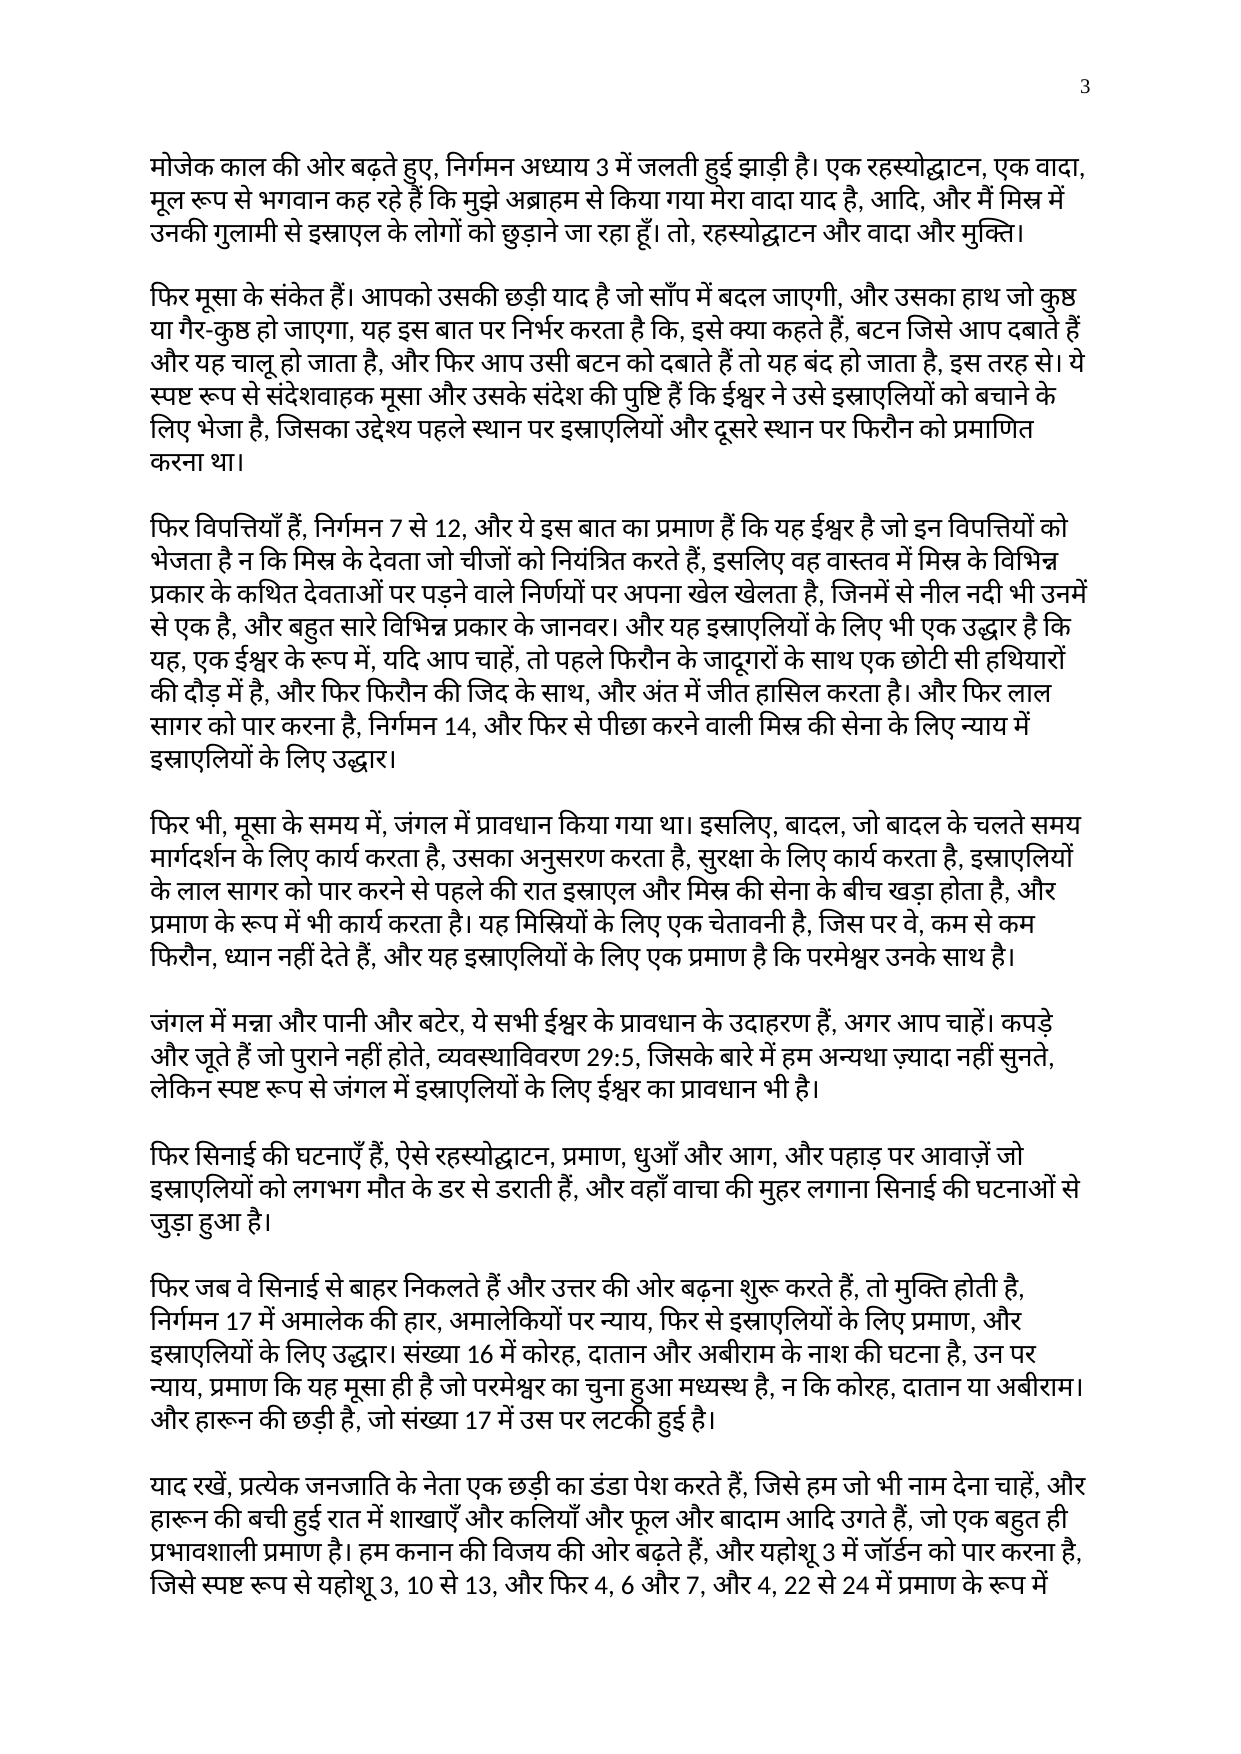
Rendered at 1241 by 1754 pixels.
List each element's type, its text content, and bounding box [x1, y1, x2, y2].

text फिर मूसा के संकेत हैं। आपको उसकी छड़ी याद है जो साँप में बदल जाएगी, और उसका हाथ जो कुष्ठ या गैर-कुष्ठ हो जाएगा, यह इस बात पर निर्भर करता है कि, इसे क्या कहते हैं, बटन जिसे आप दबाते हैं और यह चालू हो जाता है, और फिर आप उसी बटन को दबाते हैं तो यह बंद हो जाता है, इस तरह से। ये स्पष्ट रूप से संदेशवाहक मूसा और उसके संदेश की पुष्टि हैं कि ईश्वर ने उसे इस्राएलियों को बचाने के लिए भेजा है, जिसका उद्देश्य पहले स्थान पर इस्राएलियों और दूसरे स्थान पर फिरौन को प्रमाणित करना था। [150, 280, 1090, 478]
text फिर विपत्तियाँ हैं, निर्गमन 7 से 12, और ये इस बात का प्रमाण हैं कि यह ईश्वर है जो इन विपत्तियों को भेजता है न कि मिस्र के देवता जो चीजों को नियंत्रित करते हैं, इसलिए वह वास्तव में मिस्र के विभिन्न प्रकार के कथित देवताओं पर पड़ने वाले निर्णयों पर अपना खेल खेलता है, जिनमें से नील नदी भी उनमें से एक है, और बहुत सारे विभिन्न प्रकार के जानवर। और यह इस्राएलियों के लिए भी एक उद्धार है कि यह, एक ईश्वर के रूप में, यदि आप चाहें, तो पहले फिरौन के जादूगरों के साथ एक छोटी सी हथियारों की दौड़ में है, और फिर फिरौन की जिद के साथ, और अंत में जीत हासिल करता है। और फिर लाल सागर को पार करना है, निर्गमन 14, और फिर से पीछा करने वाली मिस्र की सेना के लिए न्याय में इस्राएलियों के लिए उद्धार। [150, 511, 1090, 776]
text मोजेक काल की ओर बढ़ते हुए, निर्गमन अध्याय 3 में जलती हुई झाड़ी है। एक रहस्योद्घाटन, एक वादा, मूल रूप से भगवान कह रहे हैं कि मुझे अब्राहम से किया गया मेरा वादा याद है, आदि, और मैं मिस्र में उनकी गुलामी से इस्राएल के लोगों को छुड़ाने जा रहा हूँ। तो, रहस्योद्घाटन और वादा और मुक्ति। [150, 150, 1090, 249]
text फिर भी, मूसा के समय में, जंगल में प्रावधान किया गया था। इसलिए, बादल, जो बादल के चलते समय मार्गदर्शन के लिए कार्य करता है, उसका अनुसरण करता है, सुरक्षा के लिए कार्य करता है, इस्राएलियों के लाल सागर को पार करने से पहले की रात इस्राएल और मिस्र की सेना के बीच खड़ा होता है, और प्रमाण के रूप में भी कार्य करता है। यह मिस्रियों के लिए एक चेतावनी है, जिस पर वे, कम से कम फिरौन, ध्यान नहीं देते हैं, और यह इस्राएलियों के लिए एक प्रमाण है कि परमेश्वर उनके साथ है। [150, 808, 1090, 974]
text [150, 1469, 1090, 1601]
text फिर जब वे सिनाई से बाहर निकलते हैं और उत्तर की ओर बढ़ना शुरू करते हैं, तो मुक्ति होती है, निर्गमन 17 में अमालेक की हार, अमालेकियों पर न्याय, फिर से इस्राएलियों के लिए प्रमाण, और इस्राएलियों के लिए उद्धार। संख्या 16 में कोरह, दातान और अबीराम के नाश की घटना है, उन पर न्याय, प्रमाण कि यह मूसा ही है जो परमेश्वर का चुना हुआ मध्यस्थ है, न कि कोरह, दातान या अबीराम। और हारून की छड़ी है, जो संख्या 17 में उस पर लटकी हुई है। [150, 1271, 1090, 1436]
text जंगल में मन्ना और पानी और बटेर, ये सभी ईश्वर के प्रावधान के उदाहरण हैं, अगर आप चाहें। कपड़े और जूते हैं जो पुराने नहीं होते, व्यवस्थाविवरण 29:5, जिसके बारे में हम अन्यथा ज़्यादा नहीं सुनते, लेकिन स्पष्ट रूप से जंगल में इस्राएलियों के लिए ईश्वर का प्रावधान भी है। फिर सिनाई की घटनाएँ हैं, ऐसे रहस्योद्घाटन, प्रमाण, धुआँ और आग, और पहाड़ पर आवाज़ें जो इस्राएलियों को लगभग मौत के डर से डराती हैं, और वहाँ वाचा की मुहर लगाना सिनाई की घटनाओं से जुड़ा हुआ है। [150, 1007, 1090, 1238]
